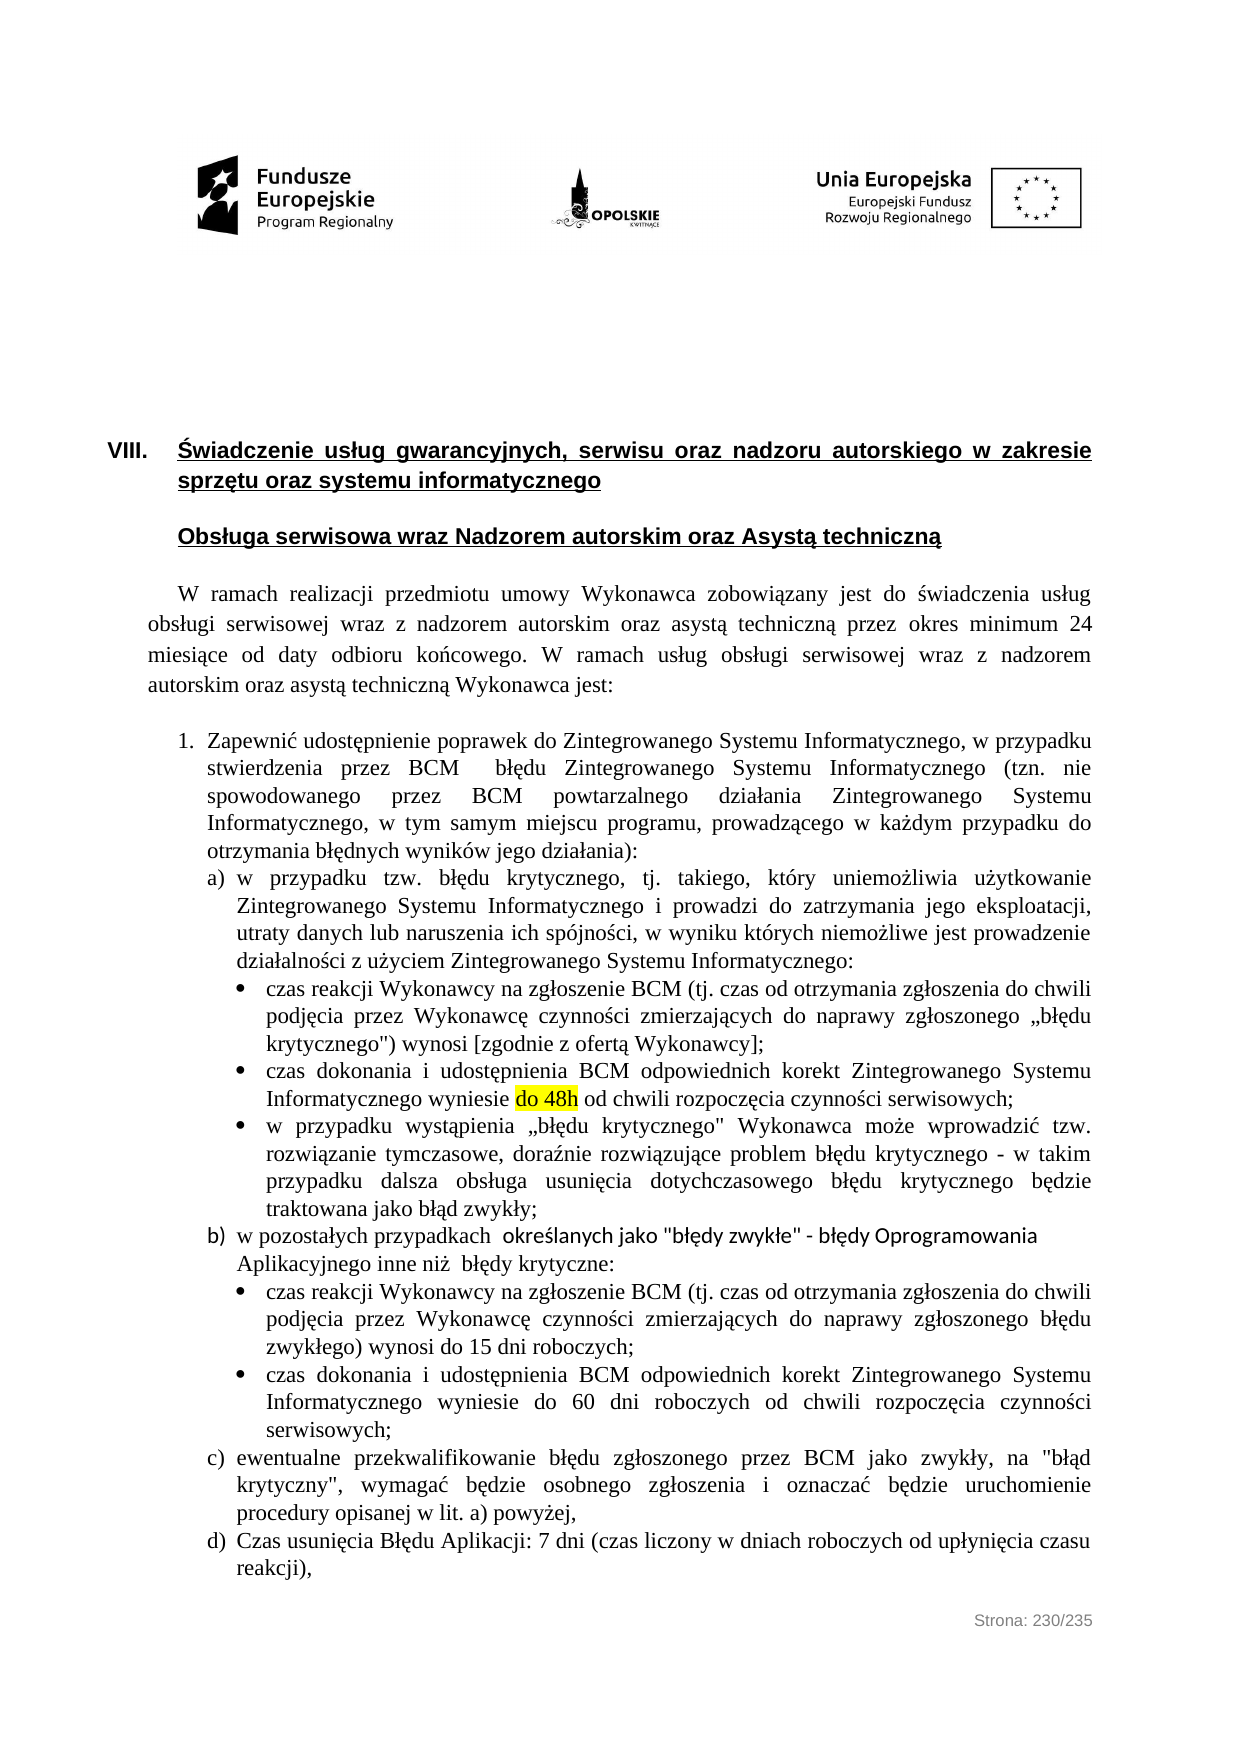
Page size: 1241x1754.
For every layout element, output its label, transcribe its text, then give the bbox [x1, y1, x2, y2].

list w pozostałych przypadkach określanych jako "błędy zwykłe" - błędy Oprogramowania [207, 1222, 1092, 1250]
text Obsługa serwisowa wraz Nadzorem autorskim oraz Asystą techniczną [148, 522, 1092, 550]
list czas reakcji Wykonawcy na zgłoszenie BCM (tj. czas od otrzymania zgłoszenia do chwili podjęcia przez Wykonawcę czynności zmierzających do naprawy zgłoszonego „błędu krytycznego") wynosi [zgodnie z ofertą Wykonawcy]; [236, 974, 1092, 1057]
list czas dokonania i udostępnienia BCM odpowiednich korekt Zintegrowanego Systemu Informatycznego wyniesie do 60 dni roboczych od chwili rozpoczęcia czynności serwisowych; [236, 1360, 1092, 1443]
list Czas usunięcia Błędu Aplikacji: 7 dni (czas liczony w dniach roboczych od upłynięcia czasu reakcji), [207, 1526, 1092, 1581]
text W ramach realizacji przedmiotu umowy Wykonawca zobowiązany jest do świadczenia usług obsługi serwisowej wraz z nadzorem autorskim oraz asystą techniczną przez okres minimum 24 miesiące od daty odbioru końcowego. W ramach usług obsługi serwisowej wraz z nadzorem autorskim oraz asystą techniczną Wykonawca jest: [148, 580, 1092, 697]
list czas dokonania i udostępnienia BCM odpowiednich korekt Zintegrowanego Systemu Informatycznego wyniesie do 48h od chwili rozpoczęcia czynności serwisowych; [236, 1057, 1092, 1112]
picture [177, 134, 1102, 255]
list w przypadku wystąpienia „błędu krytycznego" Wykonawca może wprowadzić tzw. rozwiązanie tymczasowe, doraźnie rozwiązujące problem błędu krytycznego - w takim przypadku dalsza obsługa usunięcia dotychczasowego błędu krytycznego będzie traktowana jako błąd zwykły; [236, 1112, 1092, 1222]
list Zapewnić udostępnienie poprawek do Zintegrowanego Systemu Informatycznego, w przypadku stwierdzenia przez BCM błędu Zintegrowanego Systemu Informatycznego (tzn. nie spowodowanego przez BCM powtarzalnego działania Zintegrowanego Systemu Informatycznego, w tym samym miejscu programu, prowadzącego w każdym przypadku do otrzymania błędnych wyników jego działania): [177, 726, 1092, 864]
list w przypadku tzw. błędu krytycznego, tj. takiego, który uniemożliwia użytkowanie Zintegrowanego Systemu Informatycznego i prowadzi do zatrzymania jego eksploatacji, utraty danych lub naruszenia ich spójności, w wyniku których niemożliwe jest prowadzenie działalności z użyciem Zintegrowanego Systemu Informatycznego: [207, 864, 1092, 974]
subtitle Świadczenie usług gwarancyjnych, serwisu oraz nadzoru autorskiego w zakresie sprzętu oraz systemu informatycznego [148, 437, 1092, 493]
list czas reakcji Wykonawcy na zgłoszenie BCM (tj. czas od otrzymania zgłoszenia do chwili podjęcia przez Wykonawcę czynności zmierzających do naprawy zgłoszonego błędu zwykłego) wynosi do 15 dni roboczych; [236, 1277, 1092, 1360]
list ewentualne przekwalifikowanie błędu zgłoszonego przez BCM jako zwykły, na "błąd krytyczny", wymagać będzie osobnego zgłoszenia i oznaczać będzie uruchomienie procedury opisanej w lit. a) powyżej, [207, 1443, 1092, 1526]
text Aplikacyjnego inne niż błędy krytyczne: [236, 1250, 1092, 1277]
